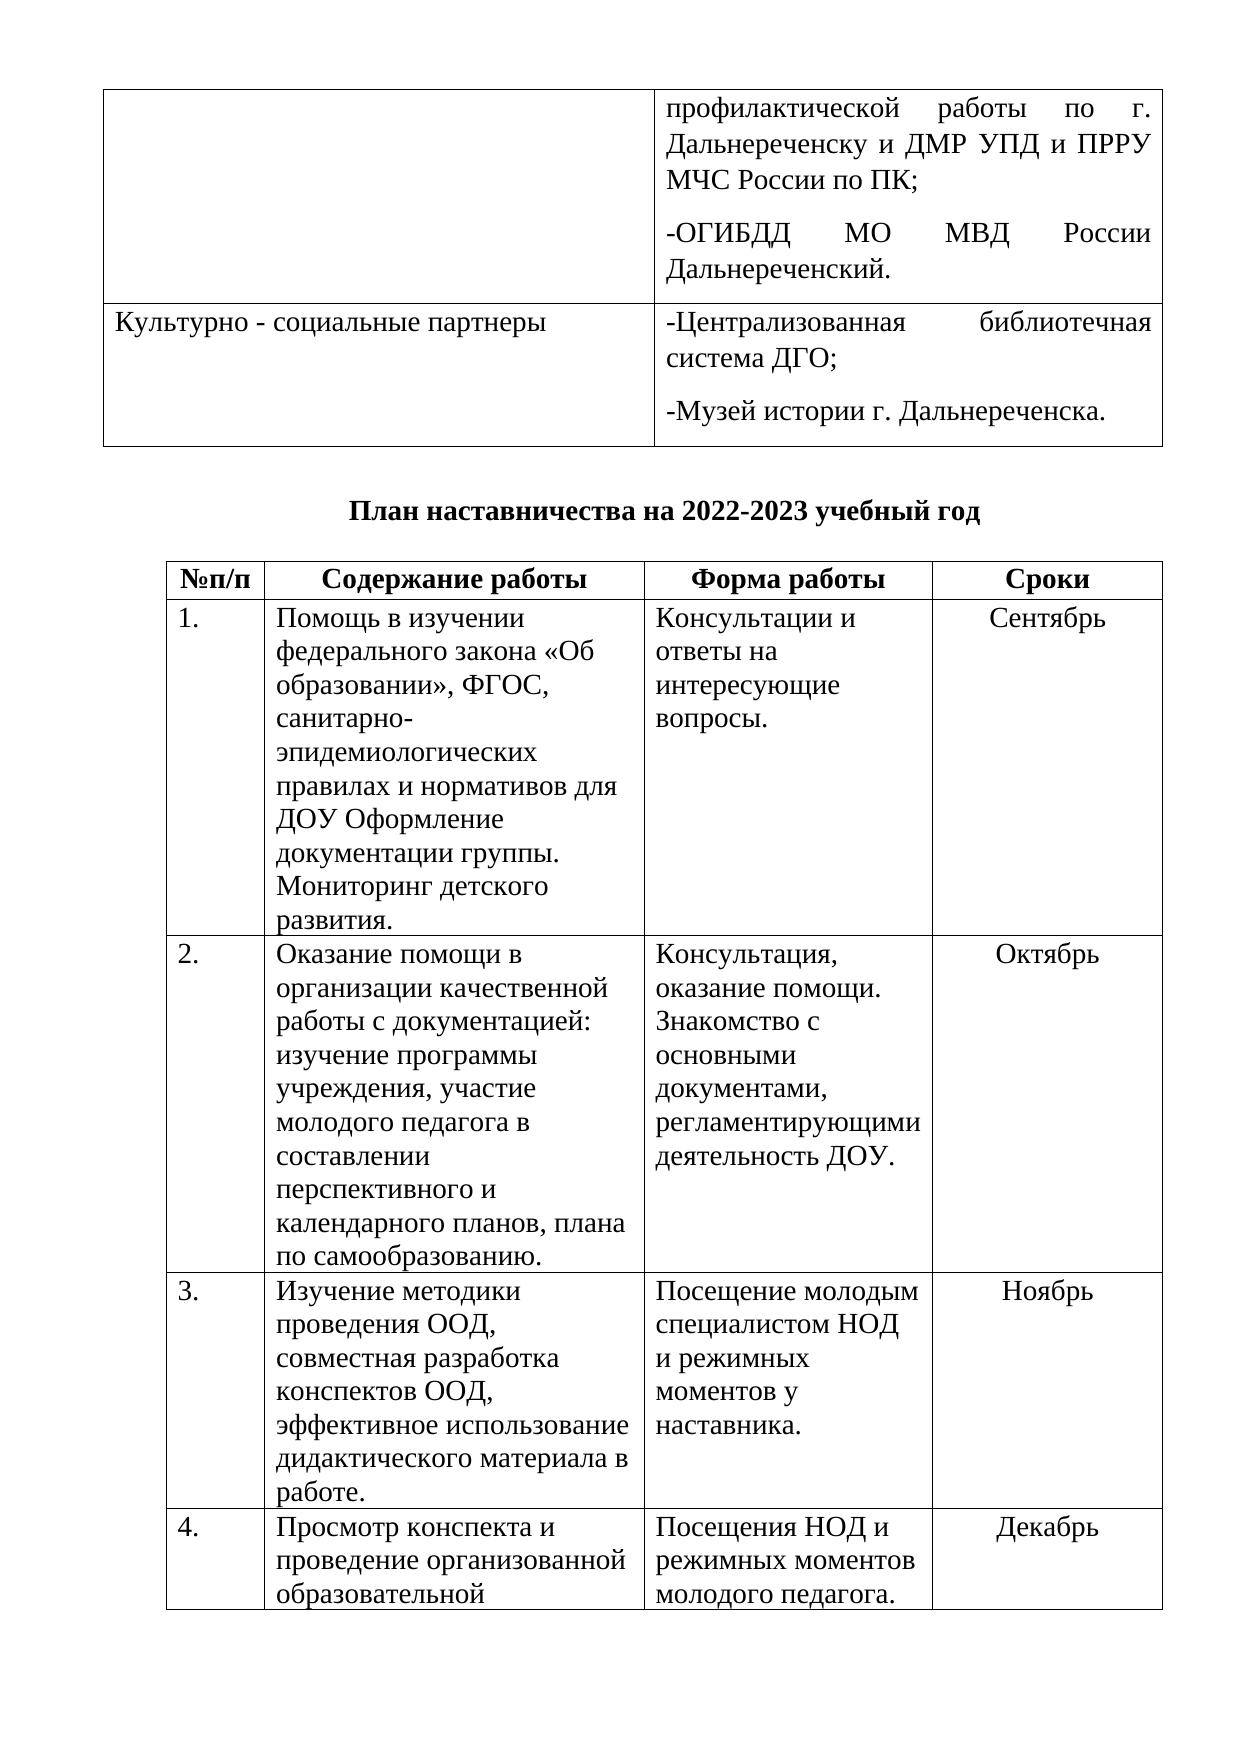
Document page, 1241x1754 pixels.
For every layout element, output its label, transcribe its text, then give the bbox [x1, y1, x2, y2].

table_cell Культурно - социальные партнеры [104, 304, 654, 446]
table_header №п/п [167, 562, 264, 599]
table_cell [265, 1509, 644, 1609]
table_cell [655, 90, 1162, 303]
table_cell 3. [167, 1273, 264, 1508]
table_cell Изучение методики проведения ООД, совместная разработка конспектов ООД, эффективное использование дидактического материала в работе. [265, 1273, 644, 1508]
table_cell Помощь в изучении федерального закона «Об образовании», ФГОС, санитарно-эпидемиологических правилах и нормативов для ДОУ Оформление документации группы. Мониторинг детского развития. [265, 600, 644, 935]
table_cell 1. [167, 600, 264, 935]
table_header Содержание работы [265, 562, 644, 599]
table_cell Консультация, оказание помощи. Знакомство с основными документами, регламентирующими деятельность ДОУ. [645, 936, 932, 1272]
table_cell 4. [167, 1509, 264, 1609]
table_cell Декабрь [933, 1509, 1162, 1609]
table_header Форма работы [645, 562, 932, 599]
text План наставничества на 2022-2023 учебный год [177, 493, 1152, 527]
table_cell 2. [167, 936, 264, 1272]
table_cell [645, 1509, 932, 1609]
table_cell -Централизованная библиотечная система ДГО; -Музей истории г. Дальнереченска. [655, 304, 1162, 446]
table_cell Посещение молодым специалистом НОД и режимных моментов у наставника. [645, 1273, 932, 1508]
table_cell Октябрь [933, 936, 1162, 1272]
table_cell Ноябрь [933, 1273, 1162, 1508]
table_header Сроки [933, 562, 1162, 599]
table_cell Консультации и ответы на интересующие вопросы. [645, 600, 932, 935]
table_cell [104, 90, 654, 303]
table_cell Сентябрь [933, 600, 1162, 935]
table_cell Оказание помощи в организации качественной работы с документацией: изучение программы учреждения, участие молодого педагога в составлении перспективного и календарного планов, плана по самообразованию. [265, 936, 644, 1272]
